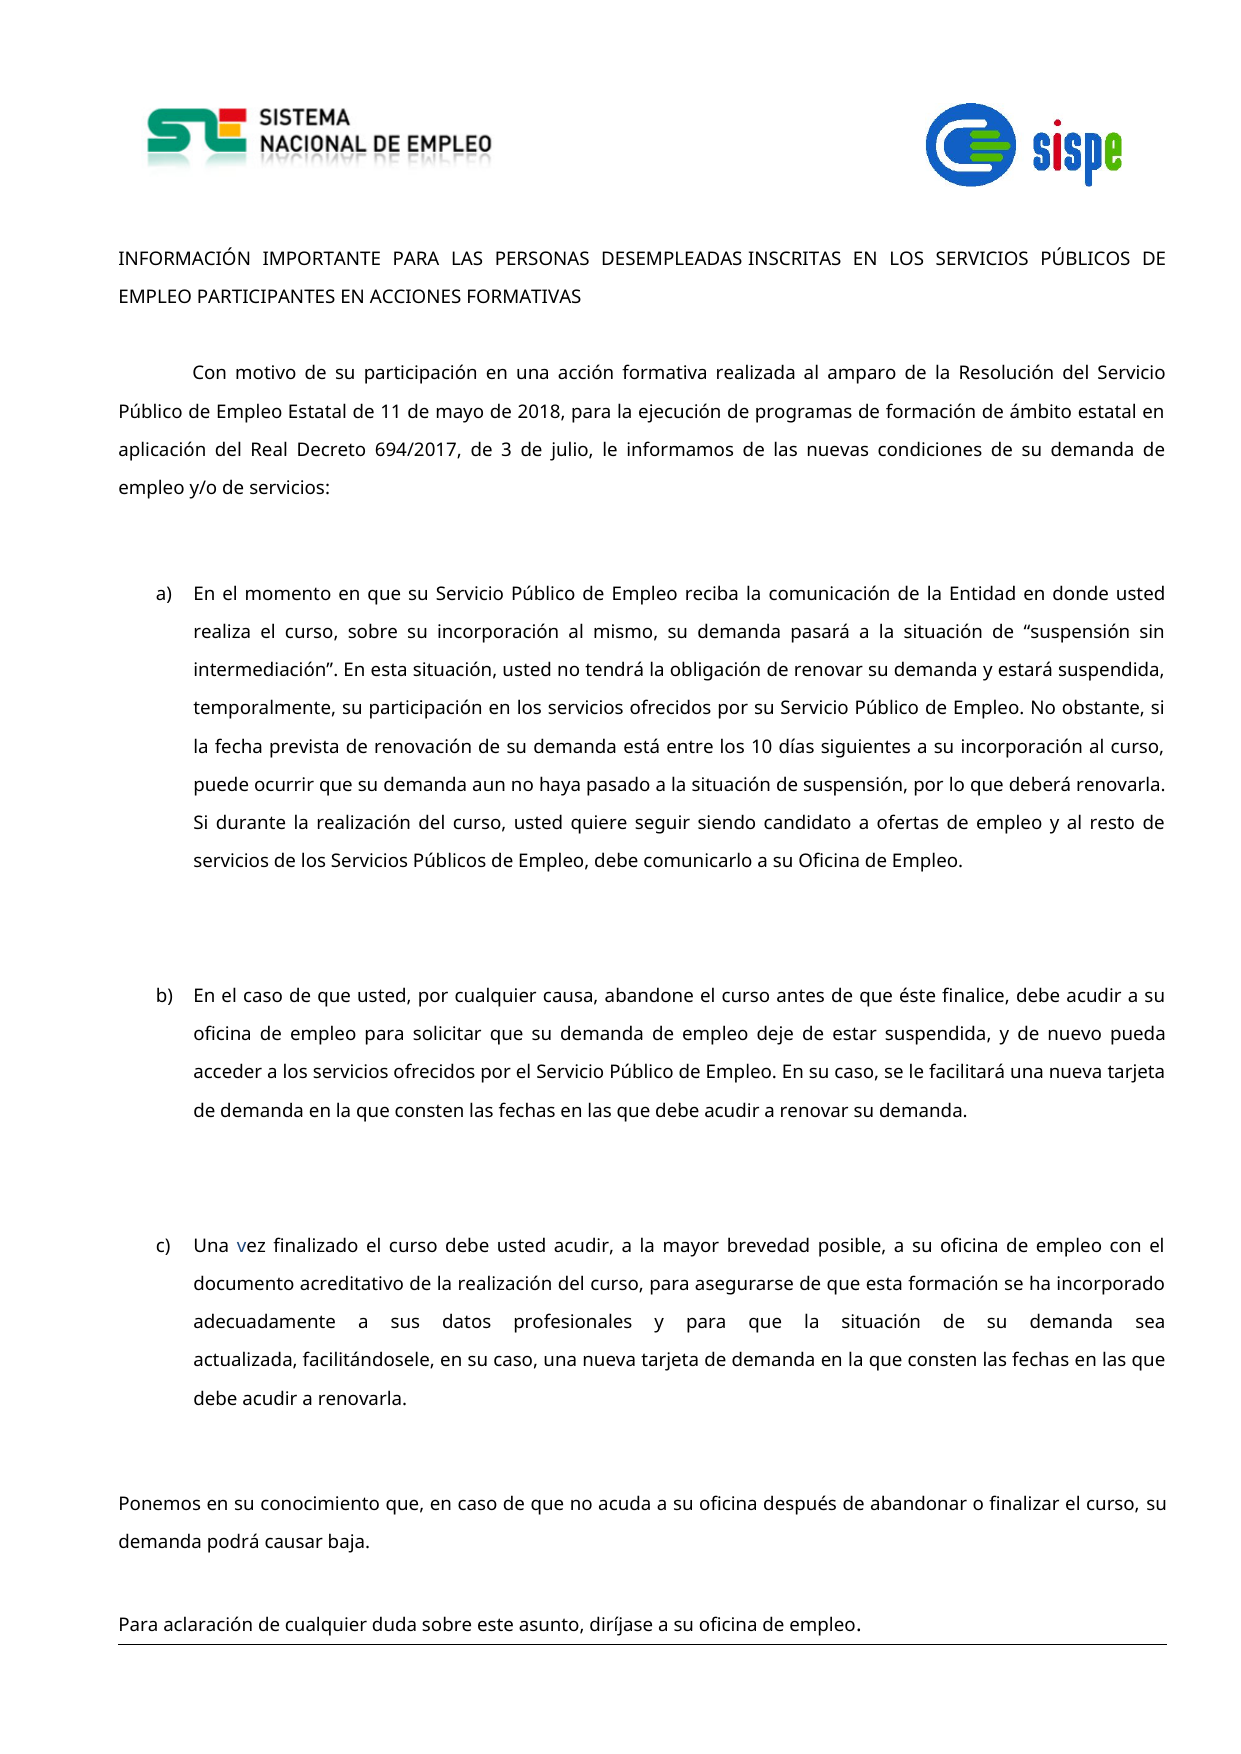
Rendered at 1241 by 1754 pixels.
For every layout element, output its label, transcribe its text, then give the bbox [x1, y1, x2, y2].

text Con motivo de su participación en una acción formativa realizada al amparo de la Resolución del Servicio Público de Empleo Estatal de 11 de mayo de 2018, para la ejecución de programas de formación de ámbito estatal en aplicación del Real Decreto 694/2017, de 3 de julio, le informamos de las nuevas condiciones de su demanda de empleo y/o de servicios: [118, 360, 1167, 500]
text INFORMACIÓN IMPORTANTE PARA LAS PERSONAS DESEMPLEADAS INSCRITAS EN LOS SERVICIOS PÚBLICOS DE EMPLEO PARTICIPANTES EN ACCIONES FORMATIVAS [118, 245, 1167, 309]
list Una vez finalizado el curso debe usted acudir, a la mayor brevedad posible, a su oficina de empleo con el documento acreditativo de la realización del curso, para asegurarse de que esta formación se ha incorporado adecuadamente a sus datos profesionales y para que la situación de su demanda sea actualizada, facilitándosele, en su caso, una nueva tarjeta de demanda en la que consten las fechas en las que debe acudir a renovarla. [156, 1232, 1167, 1410]
text Ponemos en su conocimiento que, en caso de que no acuda a su oficina después de abandonar o finalizar el curso, su demanda podrá causar baja. [118, 1490, 1167, 1554]
picture [140, 101, 501, 177]
list En el caso de que usted, por cualquier causa, abandone el curso antes de que éste finalice, debe acudir a su oficina de empleo para solicitar que su demanda de empleo deje de estar suspendida, y de nuevo pueda acceder a los servicios ofrecidos por el Servicio Público de Empleo. En su caso, se le facilitará una nueva tarjeta de demanda en la que consten las fechas en las que debe acudir a renovar su demanda. [156, 982, 1167, 1123]
list En el momento en que su Servicio Público de Empleo reciba la comunicación de la Entidad en donde usted realiza el curso, sobre su incorporación al mismo, su demanda pasará a la situación de “suspensión sin intermediación”. En esta situación, usted no tendrá la obligación de renovar su demanda y estará suspendida, temporalmente, su participación en los servicios ofrecidos por su Servicio Público de Empleo. No obstante, si la fecha prevista de renovación de su demanda está entre los 10 días siguientes a su incorporación al curso, puede ocurrir que su demanda aun no haya pasado a la situación de suspensión, por lo que deberá renovarla. Si durante la realización del curso, usted quiere seguir siendo candidato a ofertas de empleo y al resto de servicios de los Servicios Públicos de Empleo, debe comunicarlo a su Oficina de Empleo. [156, 580, 1167, 873]
text Para aclaración de cualquier duda sobre este asunto, diríjase a su oficina de empleo. [118, 1609, 1167, 1638]
